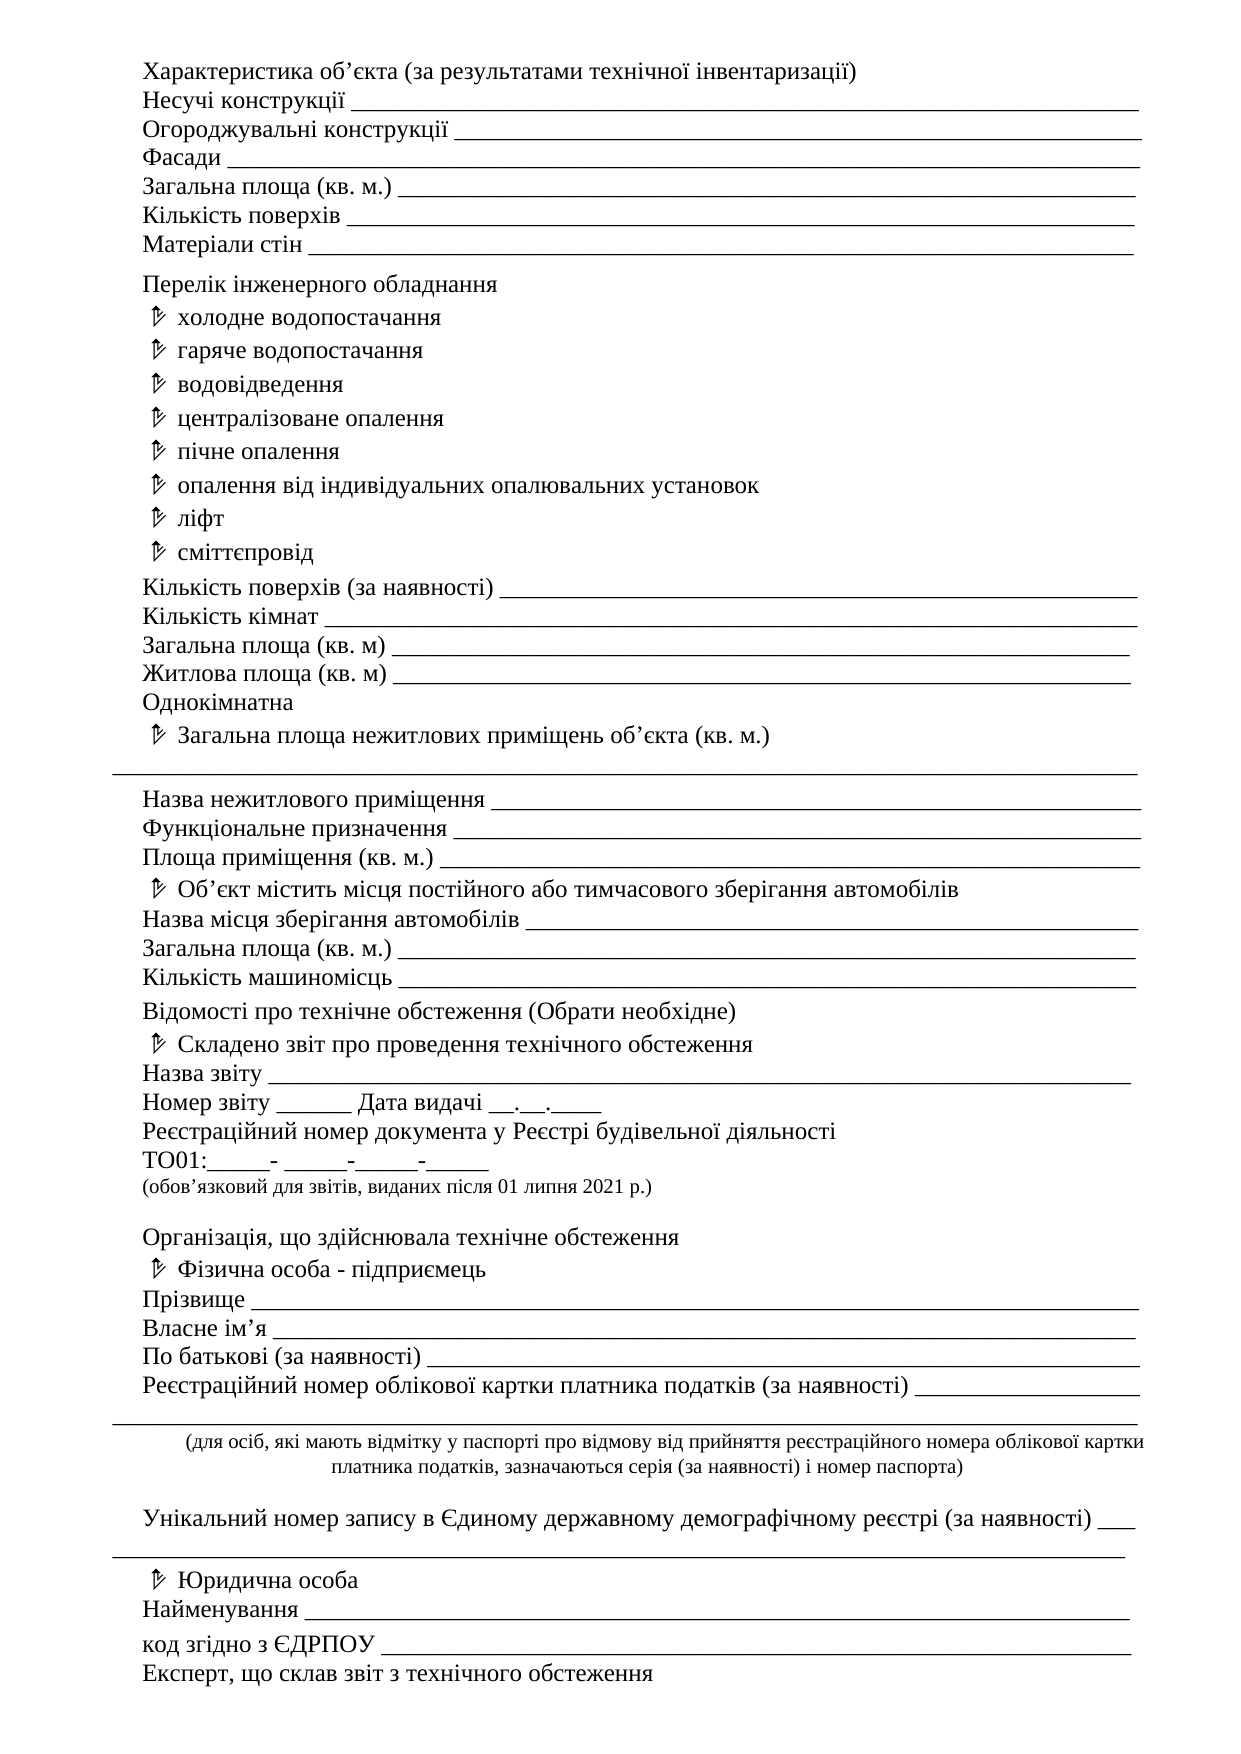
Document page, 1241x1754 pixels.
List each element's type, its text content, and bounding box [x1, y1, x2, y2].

text Прізвище _______________________________________________________________________ [112, 1284, 1152, 1313]
text Власне ім’я _____________________________________________________________________ [112, 1313, 1152, 1341]
text 𝥀 сміттєпровід [112, 533, 1152, 566]
text Функціональне призначення _______________________________________________________ [112, 813, 1152, 842]
text 𝥀 Об’єкт містить місця постійного або тимчасового зберігання автомобілів [112, 871, 1152, 904]
text Кількість поверхів _______________________________________________________________ [112, 200, 1152, 229]
text Реєстраційний номер облікової картки платника податків (за наявності) __________________ __________________________________________________________________________________ [112, 1370, 1152, 1428]
text Загальна площа (кв. м.) ___________________________________________________________ [112, 933, 1152, 962]
text Огороджувальні конструкції _______________________________________________________ [112, 114, 1152, 142]
text 𝥀 гаряче водопостачання [112, 332, 1152, 365]
text Назва нежитлового приміщення ____________________________________________________ [112, 784, 1152, 813]
text 𝥀 водовідведення [112, 365, 1152, 399]
text Номер звіту ______ Дата видачі __.__.____ [112, 1087, 1152, 1116]
text Фасади _________________________________________________________________________ [112, 142, 1152, 171]
text Характеристика об’єкта (за результатами технічної інвентаризації) [112, 56, 1152, 85]
text 𝥀 централізоване опалення [112, 399, 1152, 432]
text 𝥀 Юридична особа [112, 1561, 1152, 1594]
text 𝥀 пічне опалення [112, 432, 1152, 466]
text Назва місця зберігання автомобілів _________________________________________________ [112, 904, 1152, 933]
text TO01:_____- _____-_____-_____ [112, 1145, 1152, 1173]
text Експерт, що склав звіт з технічного обстеження [112, 1658, 1152, 1687]
text Площа приміщення (кв. м.) ________________________________________________________ [112, 842, 1152, 871]
text Реєстраційний номер документа у Реєстрі будівельної діяльності [112, 1116, 1152, 1145]
text Перелік інженерного обладнання [112, 269, 1152, 298]
text (для осіб, які мають відмітку у паспорті про відмову від прийняття реєстраційного номера облікової картки платника податків, зазначаються серія (за наявності) і номер паспорта) [112, 1429, 1152, 1478]
text По батькові (за наявності) _________________________________________________________ [112, 1341, 1152, 1370]
text Назва звіту _____________________________________________________________________ [112, 1058, 1152, 1087]
text Найменування __________________________________________________________________ [112, 1594, 1152, 1623]
text 𝥀 ліфт [112, 499, 1152, 533]
text __________________________________________________________________________________ [112, 749, 1152, 778]
text Відомості про технічне обстеження (Обрати необхідне) [112, 996, 1152, 1025]
text (обов’язковий для звітів, виданих після 01 липня 2021 р.) [112, 1173, 1152, 1198]
text Несучі конструкції _______________________________________________________________ [112, 85, 1152, 114]
text Загальна площа (кв. м.) ___________________________________________________________ [112, 171, 1152, 200]
text Унікальний номер запису в Єдиному державному демографічному реєстрі (за наявності) ___ _________________________________________________________________________________ [112, 1503, 1152, 1561]
text Кількість поверхів (за наявності) ___________________________________________________ [112, 572, 1152, 601]
text 𝥀 холодне водопостачання [112, 298, 1152, 332]
text Організація, що здійснювала технічне обстеження [112, 1222, 1152, 1250]
text Однокімнатна [112, 687, 1152, 716]
text Загальна площа (кв. м) ___________________________________________________________ [112, 630, 1152, 658]
text 𝥀 Загальна площа нежитлових приміщень об’єкта (кв. м.) [112, 716, 1152, 749]
text код згідно з ЄДРПОУ ____________________________________________________________ [112, 1629, 1152, 1658]
text Кількість кімнат _________________________________________________________________ [112, 601, 1152, 630]
text 𝥀 Складено звіт про проведення технічного обстеження [112, 1025, 1152, 1058]
text Матеріали стін __________________________________________________________________ [112, 229, 1152, 257]
text Житлова площа (кв. м) ___________________________________________________________ [112, 658, 1152, 687]
text Кількість машиномісць ___________________________________________________________ [112, 962, 1152, 990]
text 𝥀 опалення від індивідуальних опалювальних установок [112, 466, 1152, 499]
text 𝥀 Фізична особа - підприємець [112, 1250, 1152, 1284]
